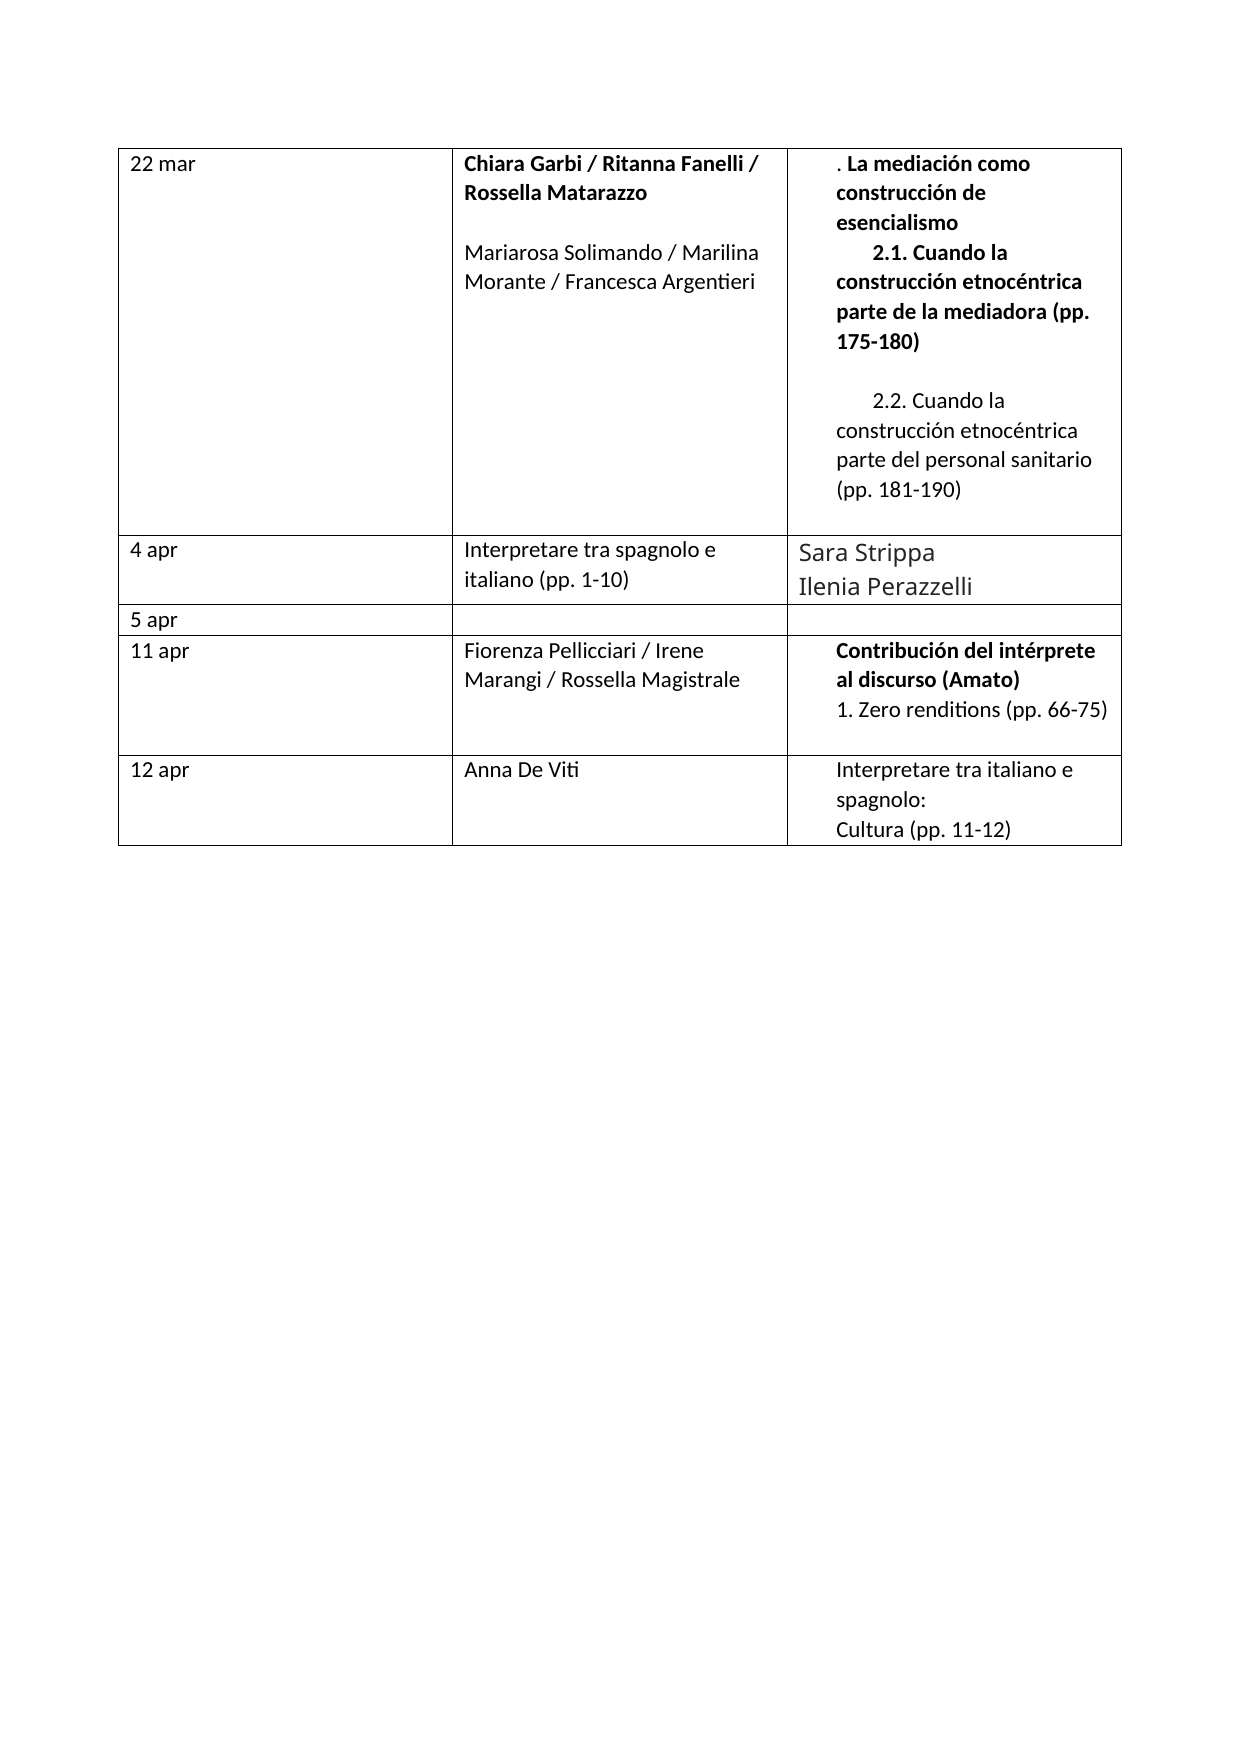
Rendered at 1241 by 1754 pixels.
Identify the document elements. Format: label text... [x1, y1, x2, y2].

table_cell . La mediación como construcción de esencialismo 2.1. Cuando la construcción etnocéntrica parte de la mediadora (pp. 175-180) 2.2. Cuando la construcción etnocéntrica parte del personal sanitario (pp. 181-190) [788, 149, 1121, 534]
table_cell Interpretare tra italiano e spagnolo: Cultura (pp. 11-12) [788, 756, 1121, 844]
table_cell [453, 605, 787, 635]
table_cell Contribución del intérprete al discurso (Amato) 1. Zero renditions (pp. 66-75) [788, 636, 1121, 754]
table_cell 5 apr [119, 605, 452, 635]
table_cell Interpretare tra spagnolo e italiano (pp. 1-10) [453, 536, 787, 604]
table_cell [788, 605, 1121, 635]
table_cell 22 mar [119, 149, 452, 534]
table_cell Fiorenza Pellicciari / Irene Marangi / Rossella Magistrale [453, 636, 787, 754]
table_cell Anna De Viti [453, 756, 787, 844]
table_cell 11 apr [119, 636, 452, 754]
table_cell 12 apr [119, 756, 452, 844]
table_cell Chiara Garbi / Ritanna Fanelli / Rossella Matarazzo Mariarosa Solimando / Marilina Morante / Francesca Argentieri [453, 149, 787, 534]
table_cell 4 apr [119, 536, 452, 604]
table_cell Sara Strippa Ilenia Perazzelli [788, 536, 1121, 604]
